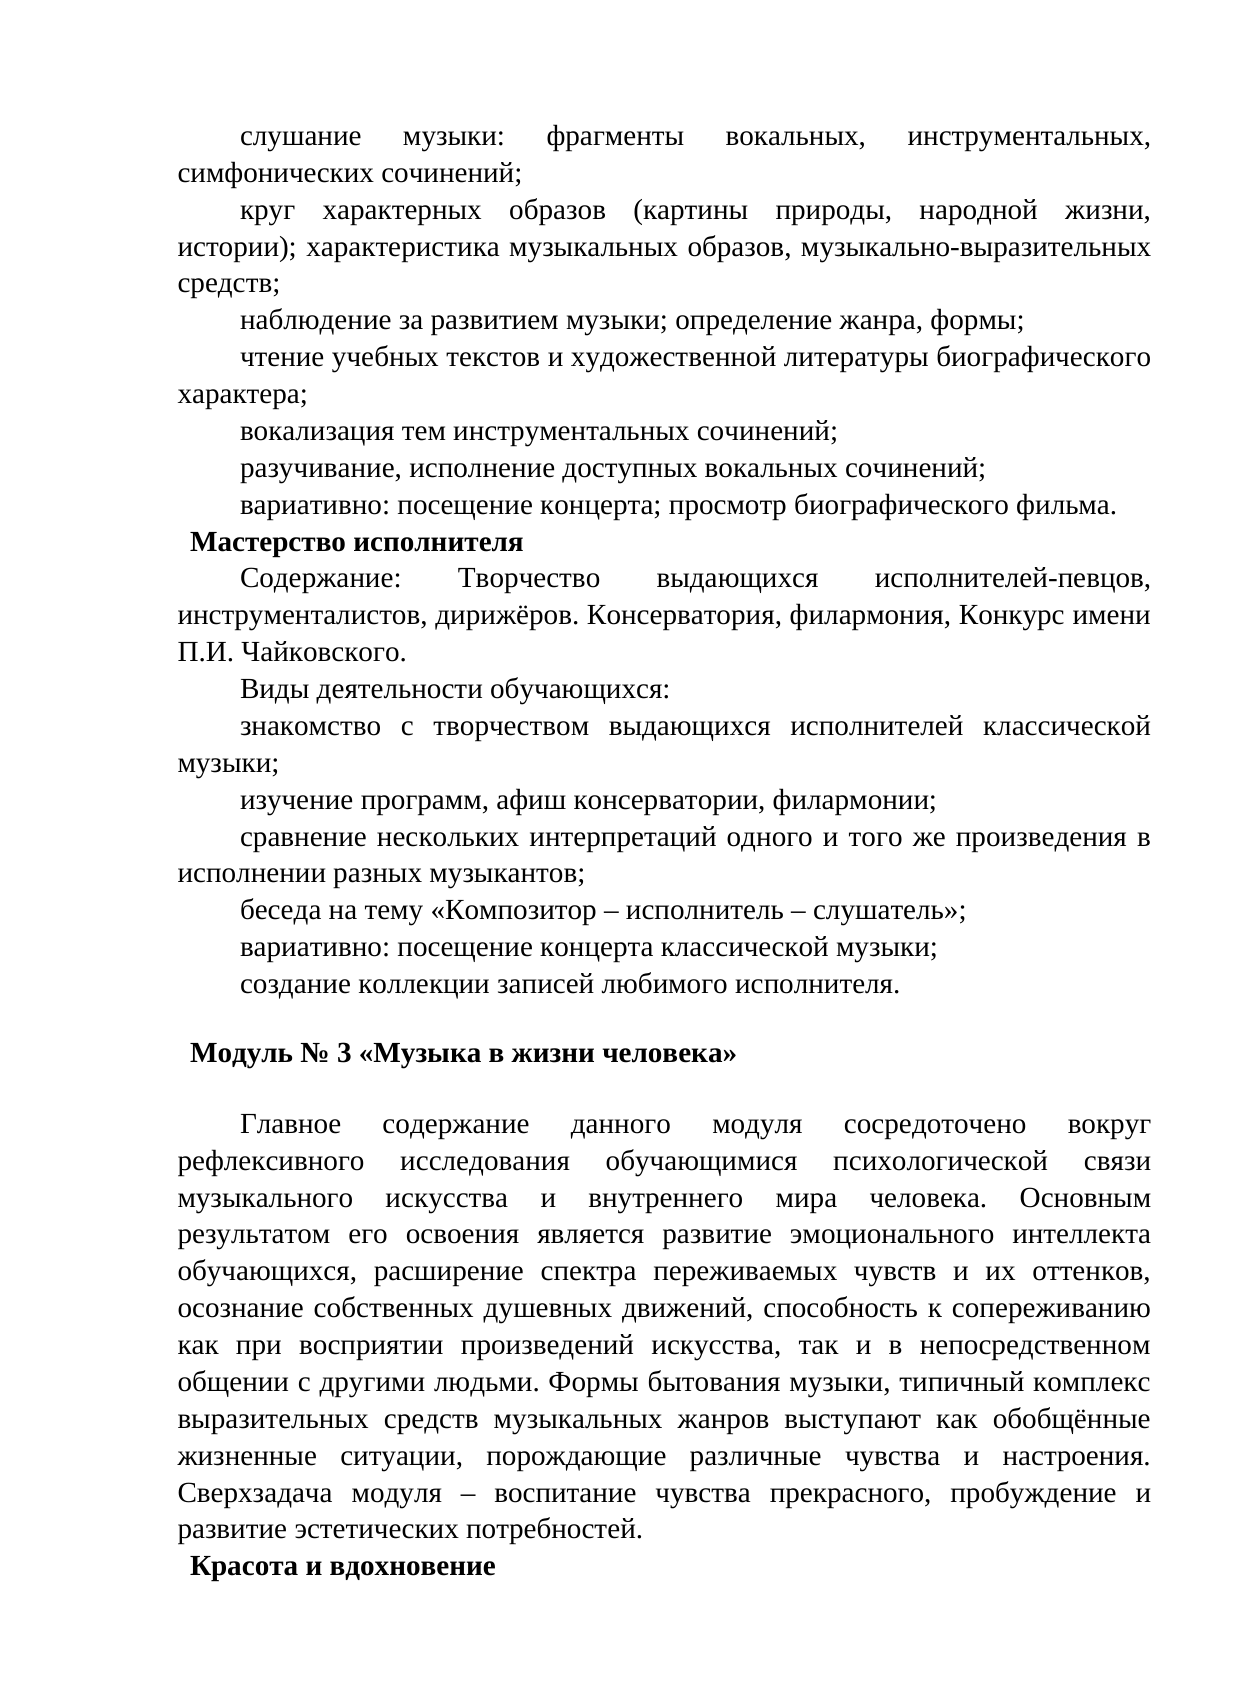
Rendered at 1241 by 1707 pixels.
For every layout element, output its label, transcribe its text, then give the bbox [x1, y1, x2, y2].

text вариативно: посещение концерта; просмотр биографического фильма. [177, 487, 1152, 520]
text вокализация тем инструментальных сочинений; [177, 413, 1152, 447]
text наблюдение за развитием музыки; определение жанра, формы; [177, 302, 1152, 336]
text беседа на тему «Композитор – исполнитель – слушатель»; [177, 892, 1152, 926]
text изучение программ, афиш консерватории, филармонии; [177, 782, 1152, 815]
text Модуль № 3 «Музыка в жизни человека» [190, 1035, 1152, 1069]
text Главное содержание данного модуля сосредоточено вокруг рефлексивного исследования обучающимися психологической связи музыкального искусства и внутреннего мира человека. Основным результатом его освоения является развитие эмоционального интеллекта обучающихся, расширение спектра переживаемых чувств и их оттенков, осознание собственных душевных движений, способность к сопереживанию как при восприятии произведений искусства, так и в непосредственном общении с другими людьми. Формы бытования музыки, типичный комплекс выразительных средств музыкальных жанров выступают как обобщённые жизненные ситуации, порождающие различные чувства и настроения. Сверхзадача модуля – воспитание чувства прекрасного, пробуждение и развитие эстетических потребностей. [177, 1106, 1152, 1545]
text Виды деятельности обучающихся: [177, 671, 1152, 705]
text знакомство с творчеством выдающихся исполнителей классической музыки; [177, 708, 1152, 778]
text создание коллекции записей любимого исполнителя. [177, 966, 1152, 1000]
text чтение учебных текстов и художественной литературы биографического характера; [177, 339, 1152, 410]
text Мастерство исполнителя [190, 524, 1152, 557]
text разучивание, исполнение доступных вокальных сочинений; [177, 450, 1152, 483]
text Содержание: Творчество выдающихся исполнителей-певцов, инструменталистов, дирижёров. Консерватория, филармония, Конкурс имени П.И. Чайковского. [177, 561, 1152, 668]
text Красота и вдохновение [190, 1548, 1152, 1582]
text слушание музыки: фрагменты вокальных, инструментальных, симфонических сочинений; [177, 118, 1152, 188]
text вариативно: посещение концерта классической музыки; [177, 929, 1152, 963]
text сравнение нескольких интерпретаций одного и того же произведения в исполнении разных музыкантов; [177, 819, 1152, 889]
text круг характерных образов (картины природы, народной жизни, истории); характеристика музыкальных образов, музыкально-выразительных средств; [177, 192, 1152, 299]
